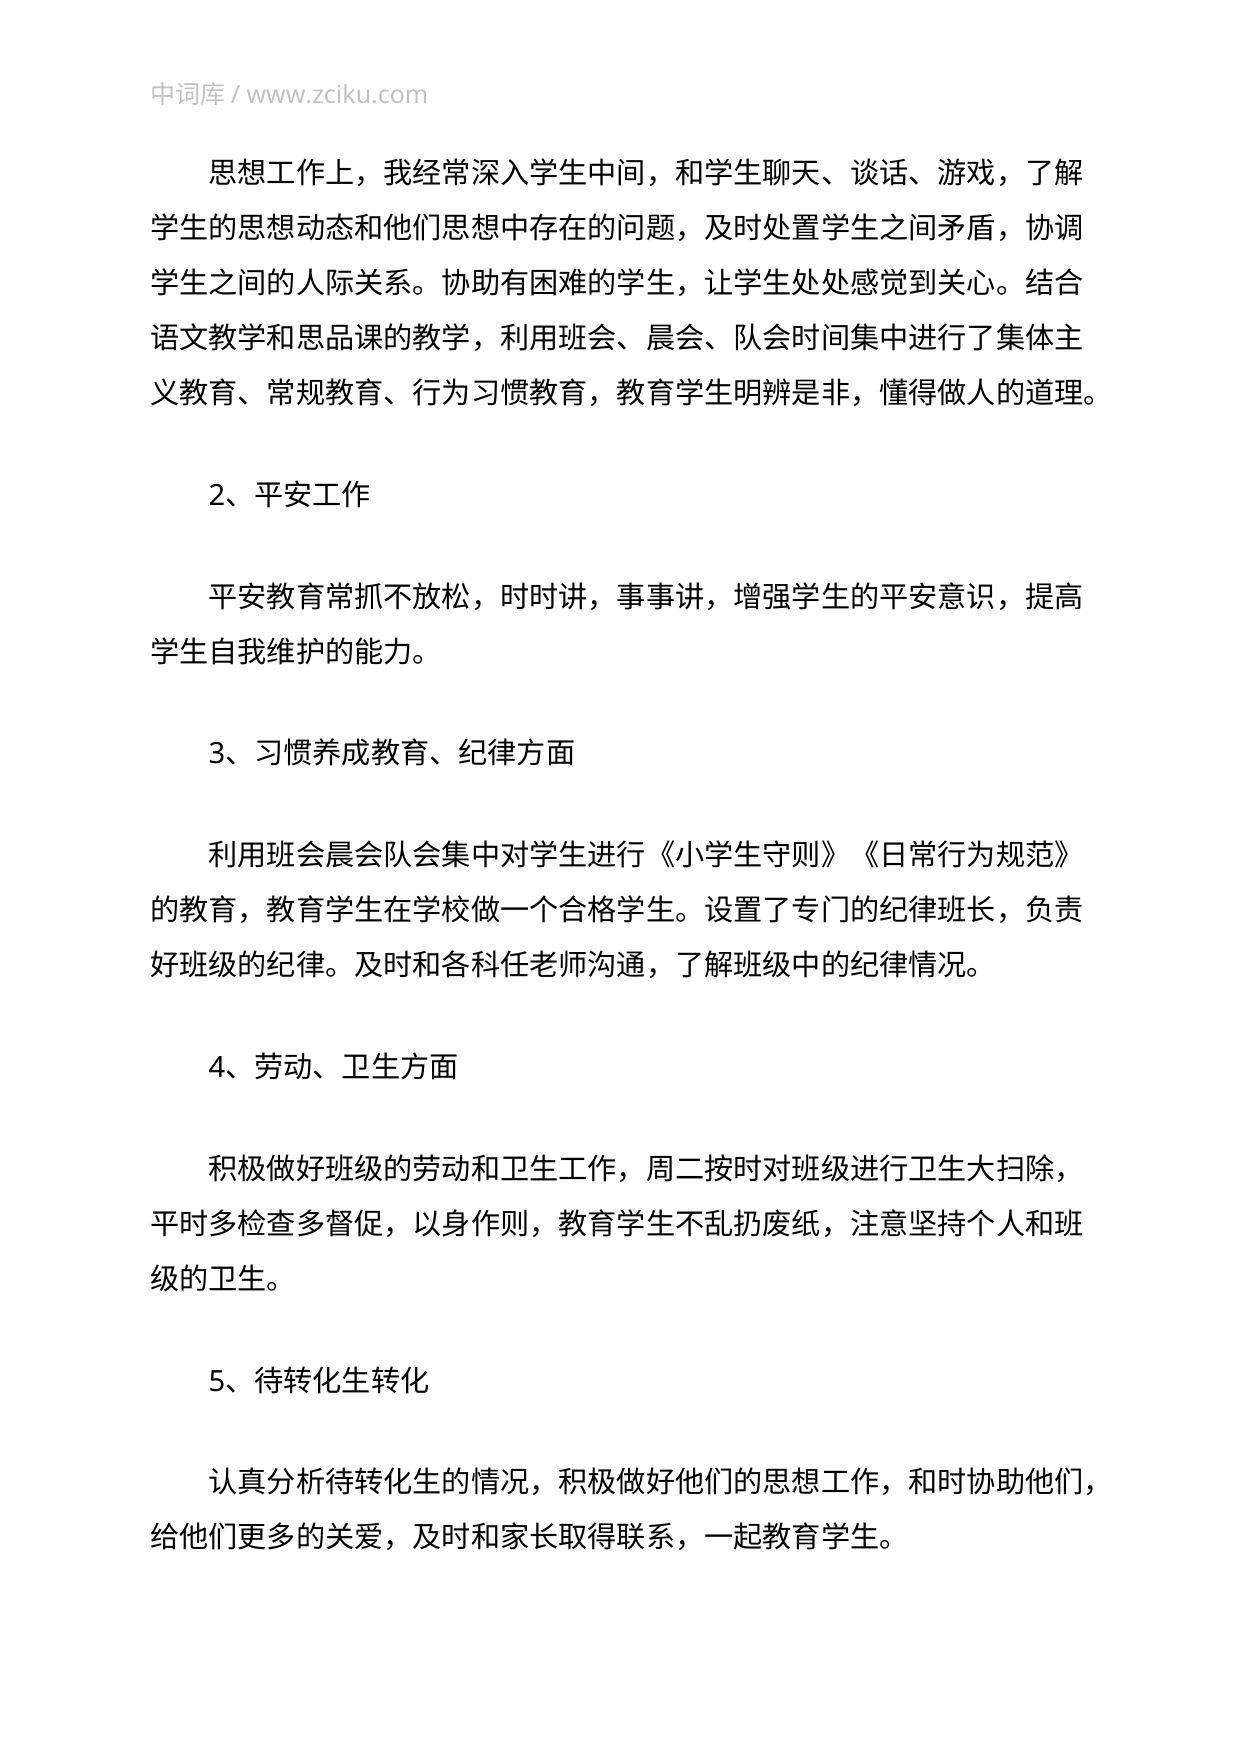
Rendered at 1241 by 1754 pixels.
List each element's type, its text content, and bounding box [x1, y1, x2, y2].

text 5、待转化生转化 [150, 1357, 1090, 1399]
text 利用班会晨会队会集中对学生进行《小学生守则》《日常行为规范》的教育，教育学生在学校做一个合格学生。设置了专门的纪律班长，负责好班级的纪律。及时和各科任老师沟通，了解班级中的纪律情况。 [150, 832, 1090, 984]
text 3、习惯养成教育、纪律方面 [150, 730, 1090, 772]
text 4、劳动、卫生方面 [150, 1043, 1090, 1086]
text 2、平安工作 [150, 471, 1090, 514]
text 平安教育常抓不放松，时时讲，事事讲，增强学生的平安意识，提高学生自我维护的能力。 [150, 573, 1090, 671]
text 认真分析待转化生的情况，积极做好他们的思想工作，和时协助他们，给他们更多的关爱，及时和家长取得联系，一起教育学生。 [150, 1459, 1090, 1556]
text 积极做好班级的劳动和卫生工作，周二按时对班级进行卫生大扫除，平时多检查多督促，以身作则，教育学生不乱扔废纸，注意坚持个人和班级的卫生。 [150, 1146, 1090, 1298]
text 思想工作上，我经常深入学生中间，和学生聊天、谈话、游戏，了解学生的思想动态和他们思想中存在的问题，及时处置学生之间矛盾，协调学生之间的人际关系。协助有困难的学生，让学生处处感觉到关心。结合语文教学和思品课的教学，利用班会、晨会、队会时间集中进行了集体主义教育、常规教育、行为习惯教育，教育学生明辨是非，懂得做人的道理。 [150, 150, 1090, 412]
